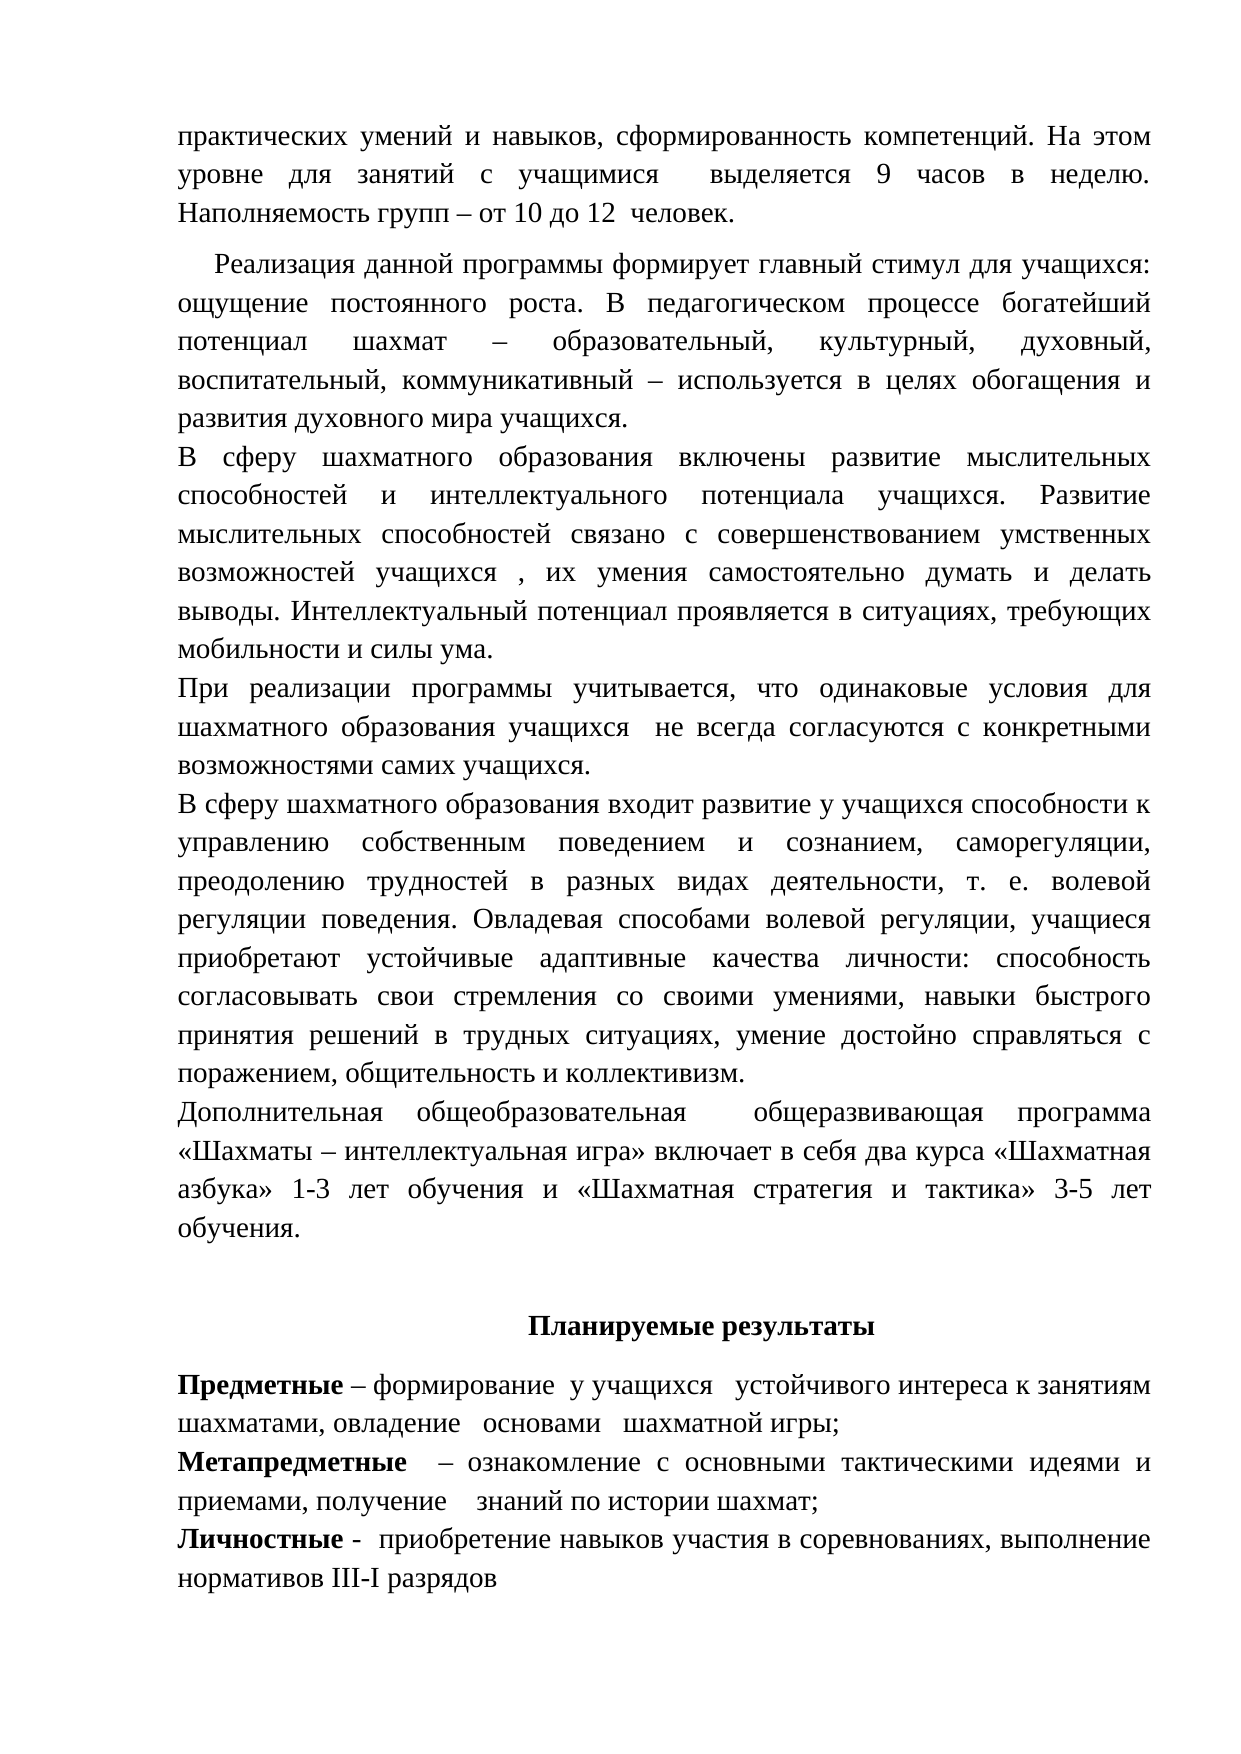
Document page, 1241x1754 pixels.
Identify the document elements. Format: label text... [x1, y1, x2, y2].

text В сферу шахматного образования входит развитие у учащихся способности к управлению собственным поведением и сознанием, саморегуляции, преодолению трудностей в разных видах деятельности, т. е. волевой регуляции поведения. Овладевая способами волевой регуляции, учащиеся приобретают устойчивые адаптивные качества личности: способность согласовывать свои стремления со своими умениями, навыки быстрого принятия решений в трудных ситуациях, умение достойно справляться с поражением, общительность и коллективизм. [177, 786, 1152, 1089]
text Реализация данной программы формирует главный стимул для учащихся: ощущение постоянного роста. В педагогическом процессе богатейший потенциал шахмат – образовательный, культурный, духовный, воспитательный, коммуникативный – используется в целях обогащения и развития духовного мира учащихся. [177, 246, 1152, 434]
text Предметные – формирование у учащихся устойчивого интереса к занятиям шахматами, овладение основами шахматной игры; [177, 1367, 1152, 1439]
text Личностные - приобретение навыков участия в соревнованиях, выполнение нормативов III-I разрядов [177, 1521, 1152, 1593]
text При реализации программы учитывается, что одинаковые условия для шахматного образования учащихся не всегда согласуются с конкретными возможностями самих учащихся. [177, 670, 1152, 781]
text Метапредметные – ознакомление с основными тактическими идеями и приемами, получение знаний по истории шахмат; [177, 1444, 1152, 1516]
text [177, 118, 1152, 229]
text Планируемые результаты [177, 1308, 1152, 1341]
text Дополнительная общеобразовательная общеразвивающая программа «Шахматы – интеллектуальная игра» включает в себя два курса «Шахматная азбука» 1-3 лет обучения и «Шахматная стратегия и тактика» 3-5 лет обучения. [177, 1094, 1152, 1243]
text В сферу шахматного образования включены развитие мыслительных способностей и интеллектуального потенциала учащихся. Развитие мыслительных способностей связано с совершенствованием умственных возможностей учащихся , их умения самостоятельно думать и делать выводы. Интеллектуальный потенциал проявляется в ситуациях, требующих мобильности и силы ума. [177, 439, 1152, 665]
